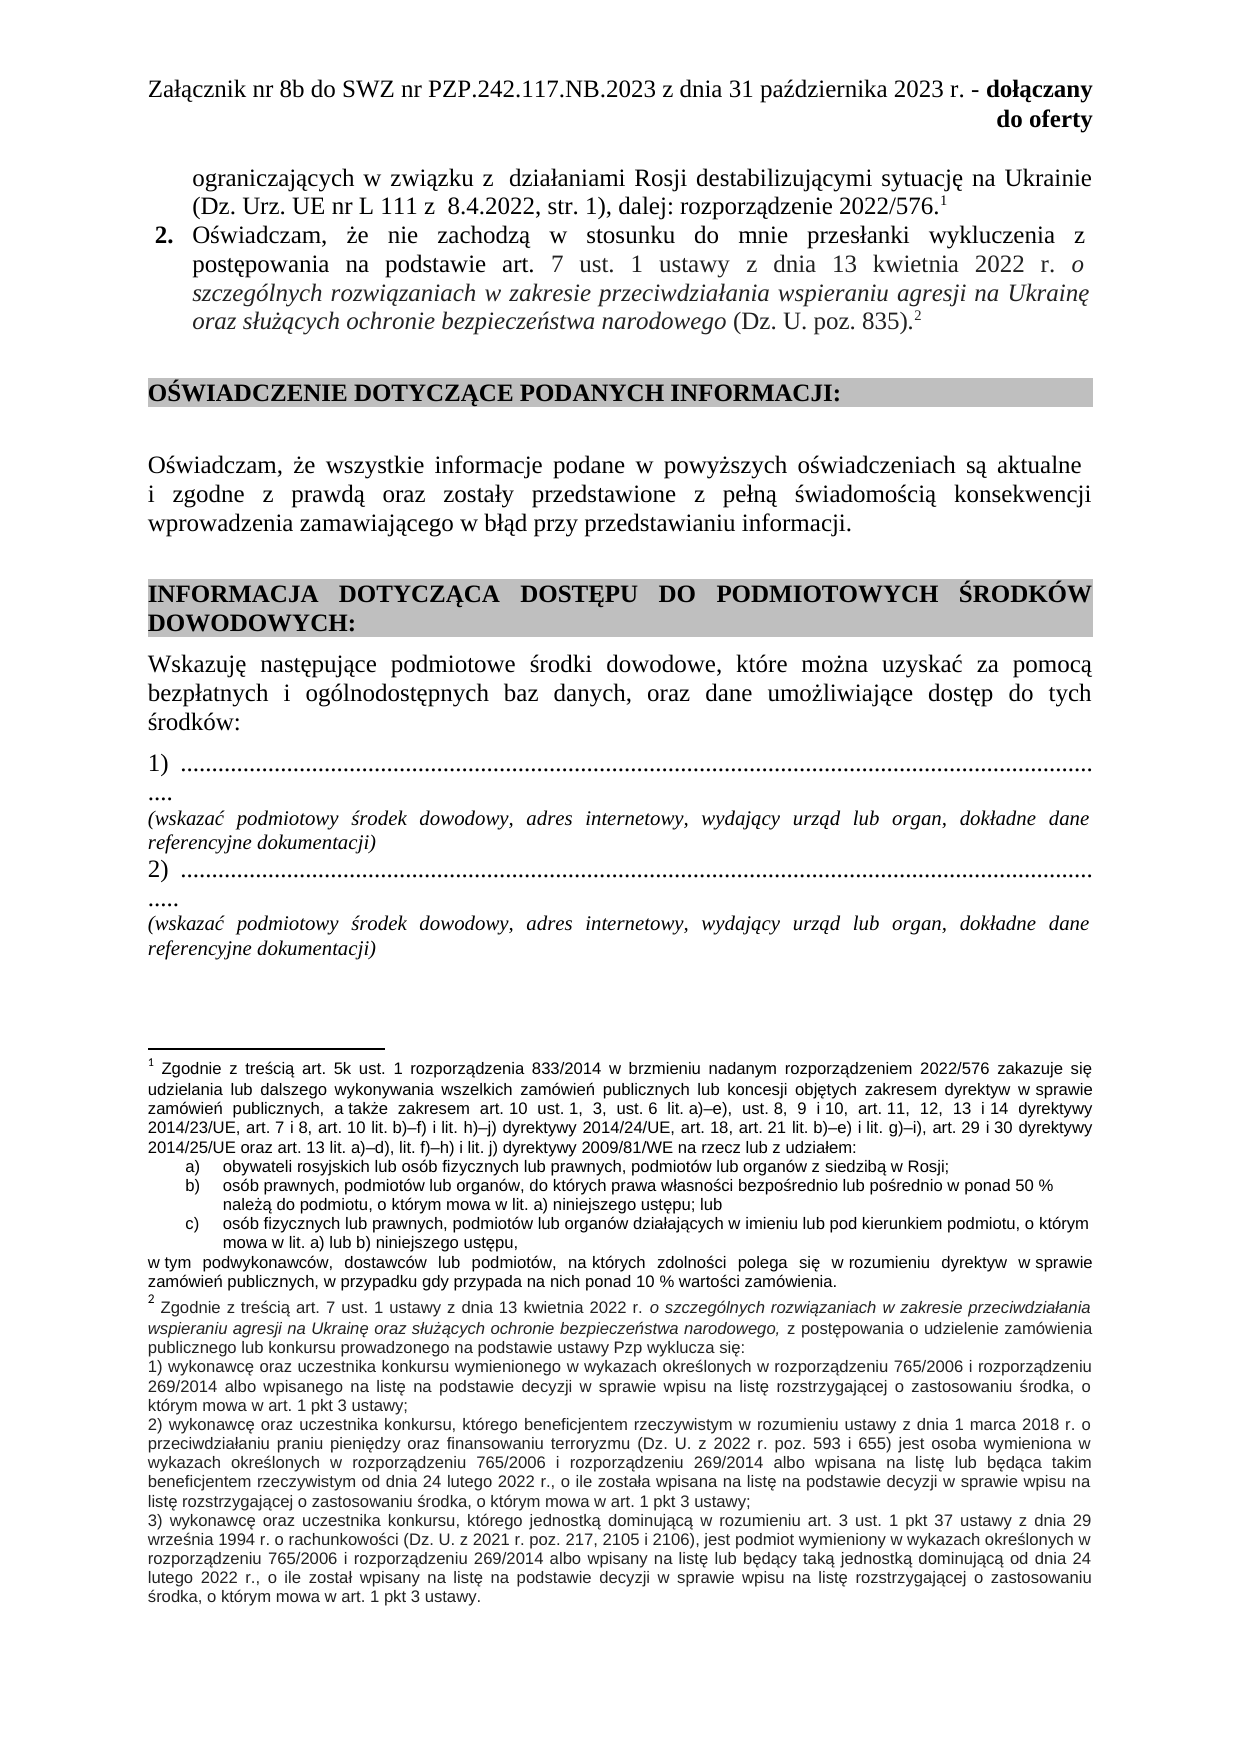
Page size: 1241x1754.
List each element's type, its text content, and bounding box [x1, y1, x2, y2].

text INFORMACJA DOTYCZĄCA DOSTĘPU DO PODMIOTOWYCH ŚRODKÓW DOWODOWYCH: [148, 579, 1093, 637]
text OŚWIADCZENIE DOTYCZĄCE PODANYCH INFORMACJI: [148, 378, 1093, 407]
text Wskazuję następujące podmiotowe środki dowodowe, które można uzyskać za pomocą bezpłatnych i ogólnodostępnych baz danych, oraz dane umożliwiające dostęp do tych środków: [148, 649, 1093, 736]
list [154, 163, 1093, 220]
text 1) ...................................................................................................................................................... [148, 748, 1093, 806]
text Oświadczam, że wszystkie informacje podane w powyższych oświadczeniach są aktualne i zgodne z prawdą oraz zostały przedstawione z pełną świadomością konsekwencji wprowadzenia zamawiającego w błąd przy przedstawianiu informacji. [148, 450, 1093, 536]
text 2) ....................................................................................................................................................... [148, 854, 1093, 911]
text (wskazać podmiotowy środek dowodowy, adres internetowy, wydający urząd lub organ, dokładne dane referencyjne dokumentacji) [148, 806, 1093, 854]
list Oświadczam, że nie zachodzą w stosunku do mnie przesłanki wykluczenia z postępowania na podstawie art. 7 ust. 1 ustawy z dnia 13 kwietnia 2022 r. o szczególnych rozwiązaniach w zakresie przeciwdziałania wspieraniu agresji na Ukrainę oraz służących ochronie bezpieczeństwa narodowego (Dz. U. poz. 835). [154, 220, 1093, 335]
text (wskazać podmiotowy środek dowodowy, adres internetowy, wydający urząd lub organ, dokładne dane referencyjne dokumentacji) [148, 911, 1093, 959]
